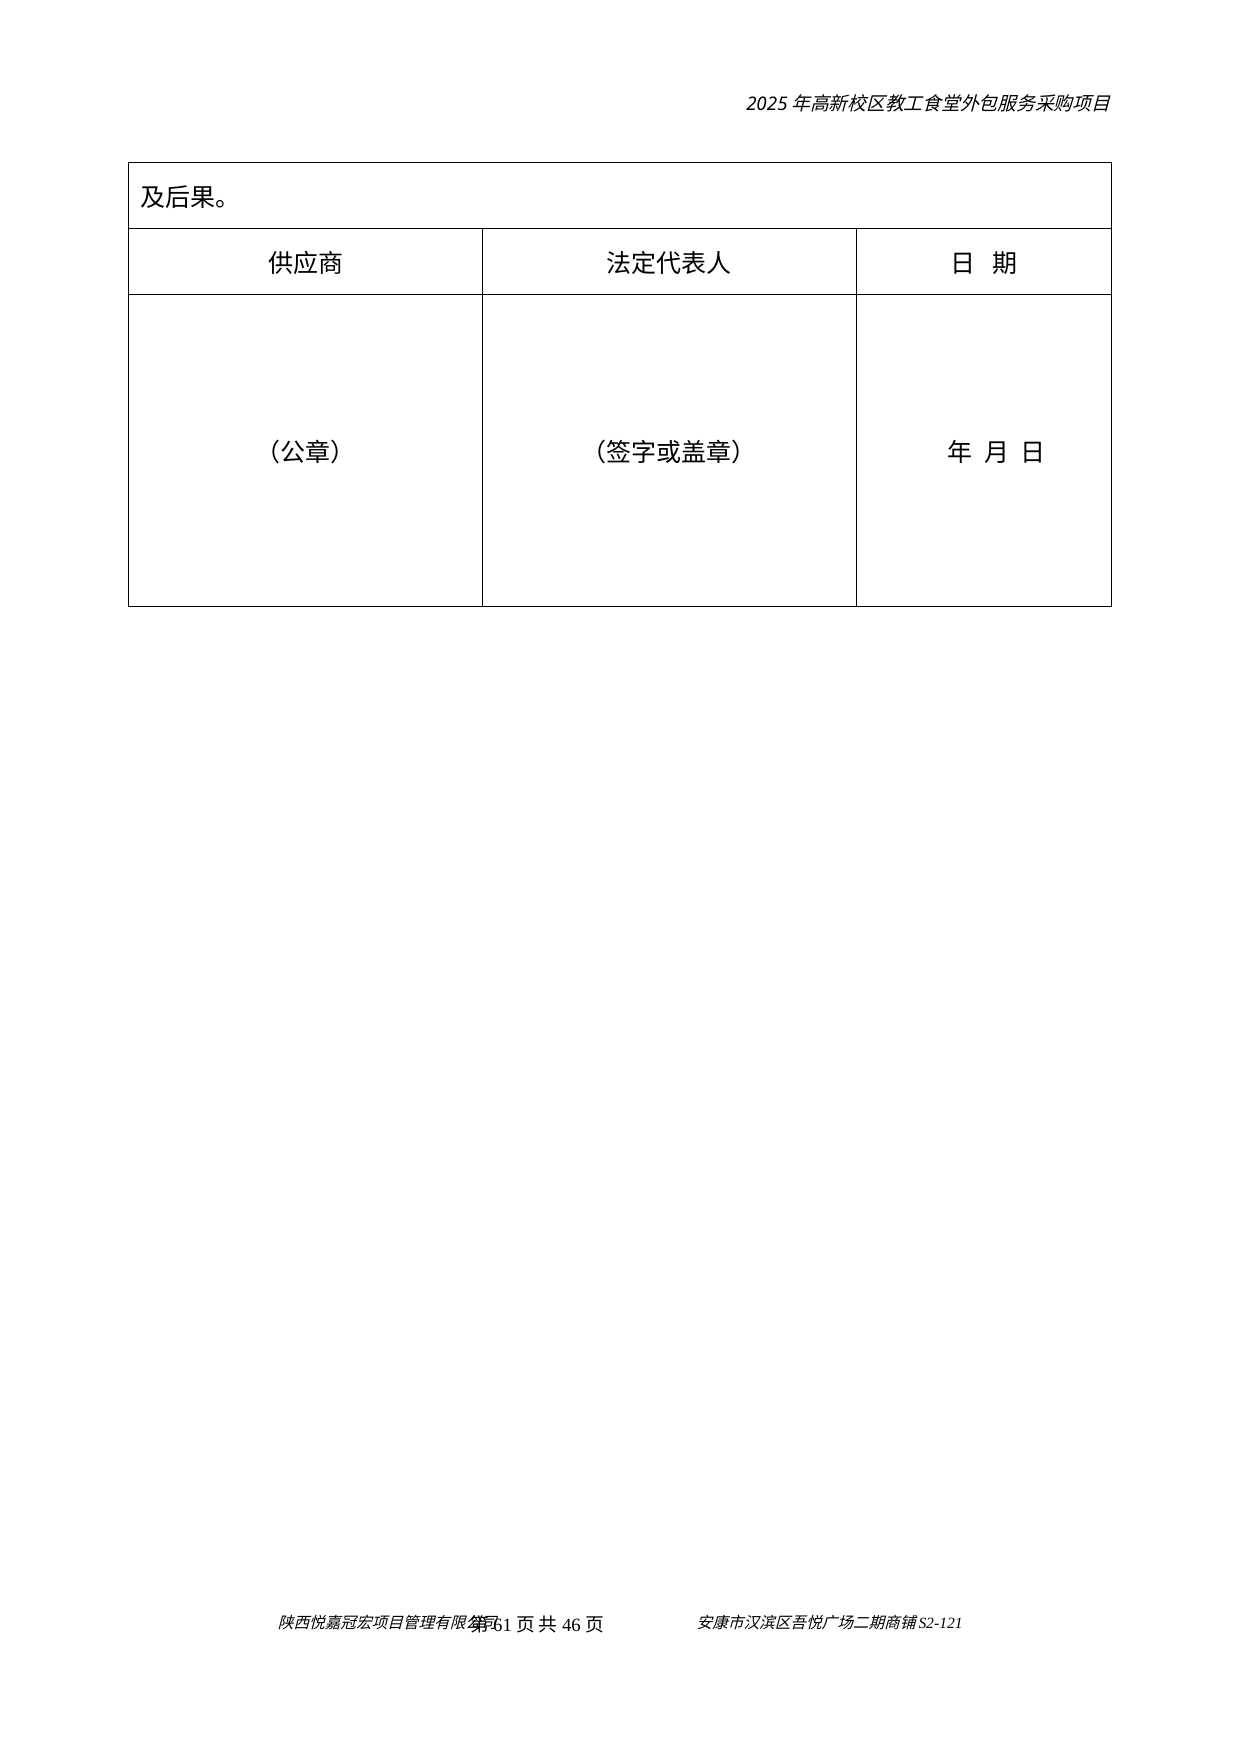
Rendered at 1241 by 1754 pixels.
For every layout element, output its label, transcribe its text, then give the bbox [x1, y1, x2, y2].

table_cell （公章） [129, 295, 482, 606]
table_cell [129, 163, 1111, 228]
table_cell （签字或盖章） [483, 295, 856, 606]
table_cell 供应商 [129, 229, 482, 294]
table_cell 年 月 日 [857, 295, 1111, 606]
table_cell 法定代表人 [483, 229, 856, 294]
table_cell 日 期 [857, 229, 1111, 294]
